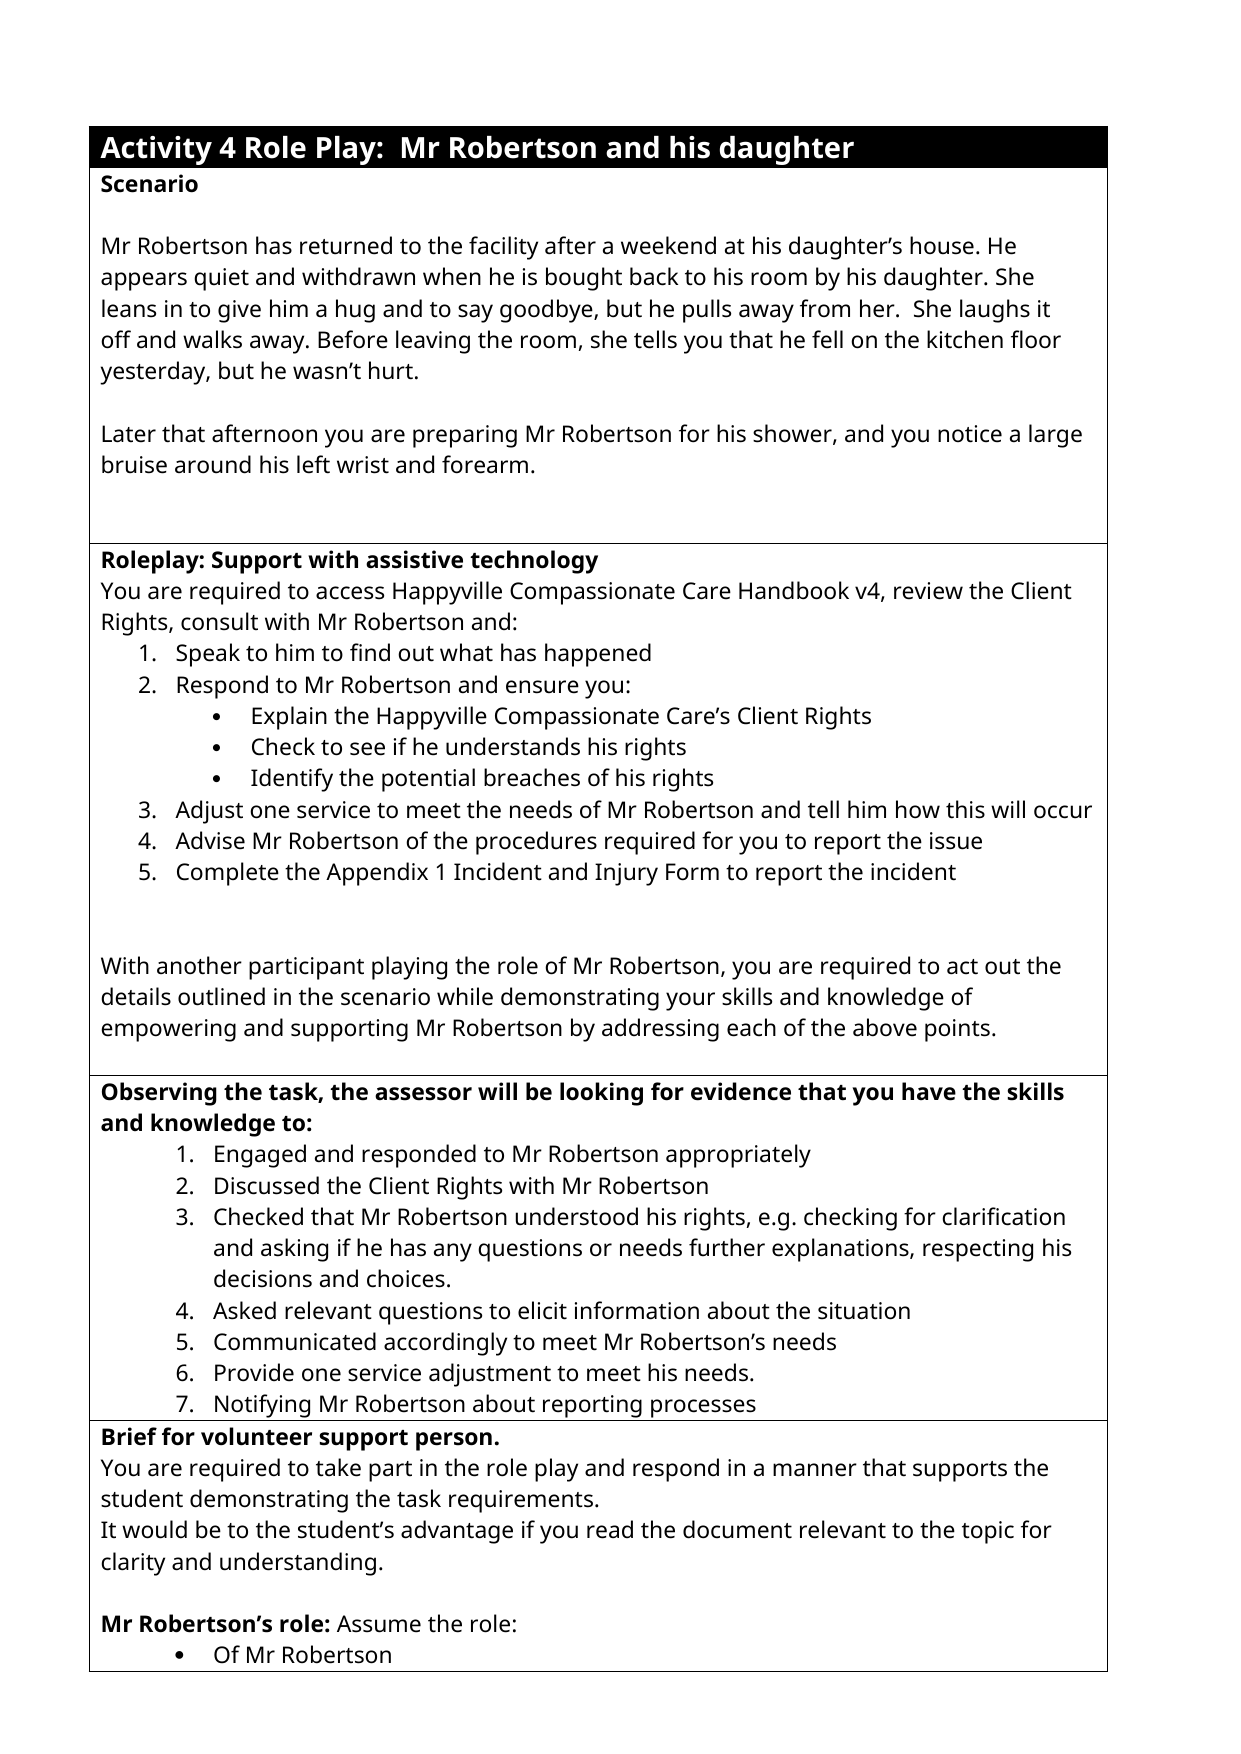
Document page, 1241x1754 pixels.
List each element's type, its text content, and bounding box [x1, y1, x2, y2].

table_cell Observing the task, the assessor will be looking for evidence that you have the skills and knowledge to: Engaged and responded to Mr Robertson appropriately Discussed the Client Rights with Mr Robertson Checked that Mr Robertson understood his rights, e.g. checking for clarification and asking if he has any questions or needs further explanations, respecting his decisions and choices. Asked relevant questions to elicit information about the situation Communicated accordingly to meet Mr Robertson’s needs Provide one service adjustment to meet his needs. Notifying Mr Robertson about reporting processes [90, 1076, 1107, 1420]
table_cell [90, 1421, 1107, 1671]
table_header Activity 4 Role Play: Mr Robertson and his daughter [90, 127, 1107, 167]
table_cell Scenario Mr Robertson has returned to the facility after a weekend at his daughter’s house. He appears quiet and withdrawn when he is bought back to his room by his daughter. She leans in to give him a hug and to say goodbye, but he pulls away from her. She laughs it off and walks away. Before leaving the room, she tells you that he fell on the kitchen floor yesterday, but he wasn’t hurt. Later that afternoon you are preparing Mr Robertson for his shower, and you notice a large bruise around his left wrist and forearm. [90, 168, 1107, 543]
table_cell Roleplay: Support with assistive technology You are required to access Happyville Compassionate Care Handbook v4, review the Client Rights, consult with Mr Robertson and: Speak to him to find out what has happened Respond to Mr Robertson and ensure you: Explain the Happyville Compassionate Care’s Client Rights Check to see if he understands his rights Identify the potential breaches of his rights Adjust one service to meet the needs of Mr Robertson and tell him how this will occur Advise Mr Robertson of the procedures required for you to report the issue Complete the Appendix 1 Incident and Injury Form to report the incident With another participant playing the role of Mr Robertson, you are required to act out the details outlined in the scenario while demonstrating your skills and knowledge of empowering and supporting Mr Robertson by addressing each of the above points. [90, 544, 1107, 1075]
